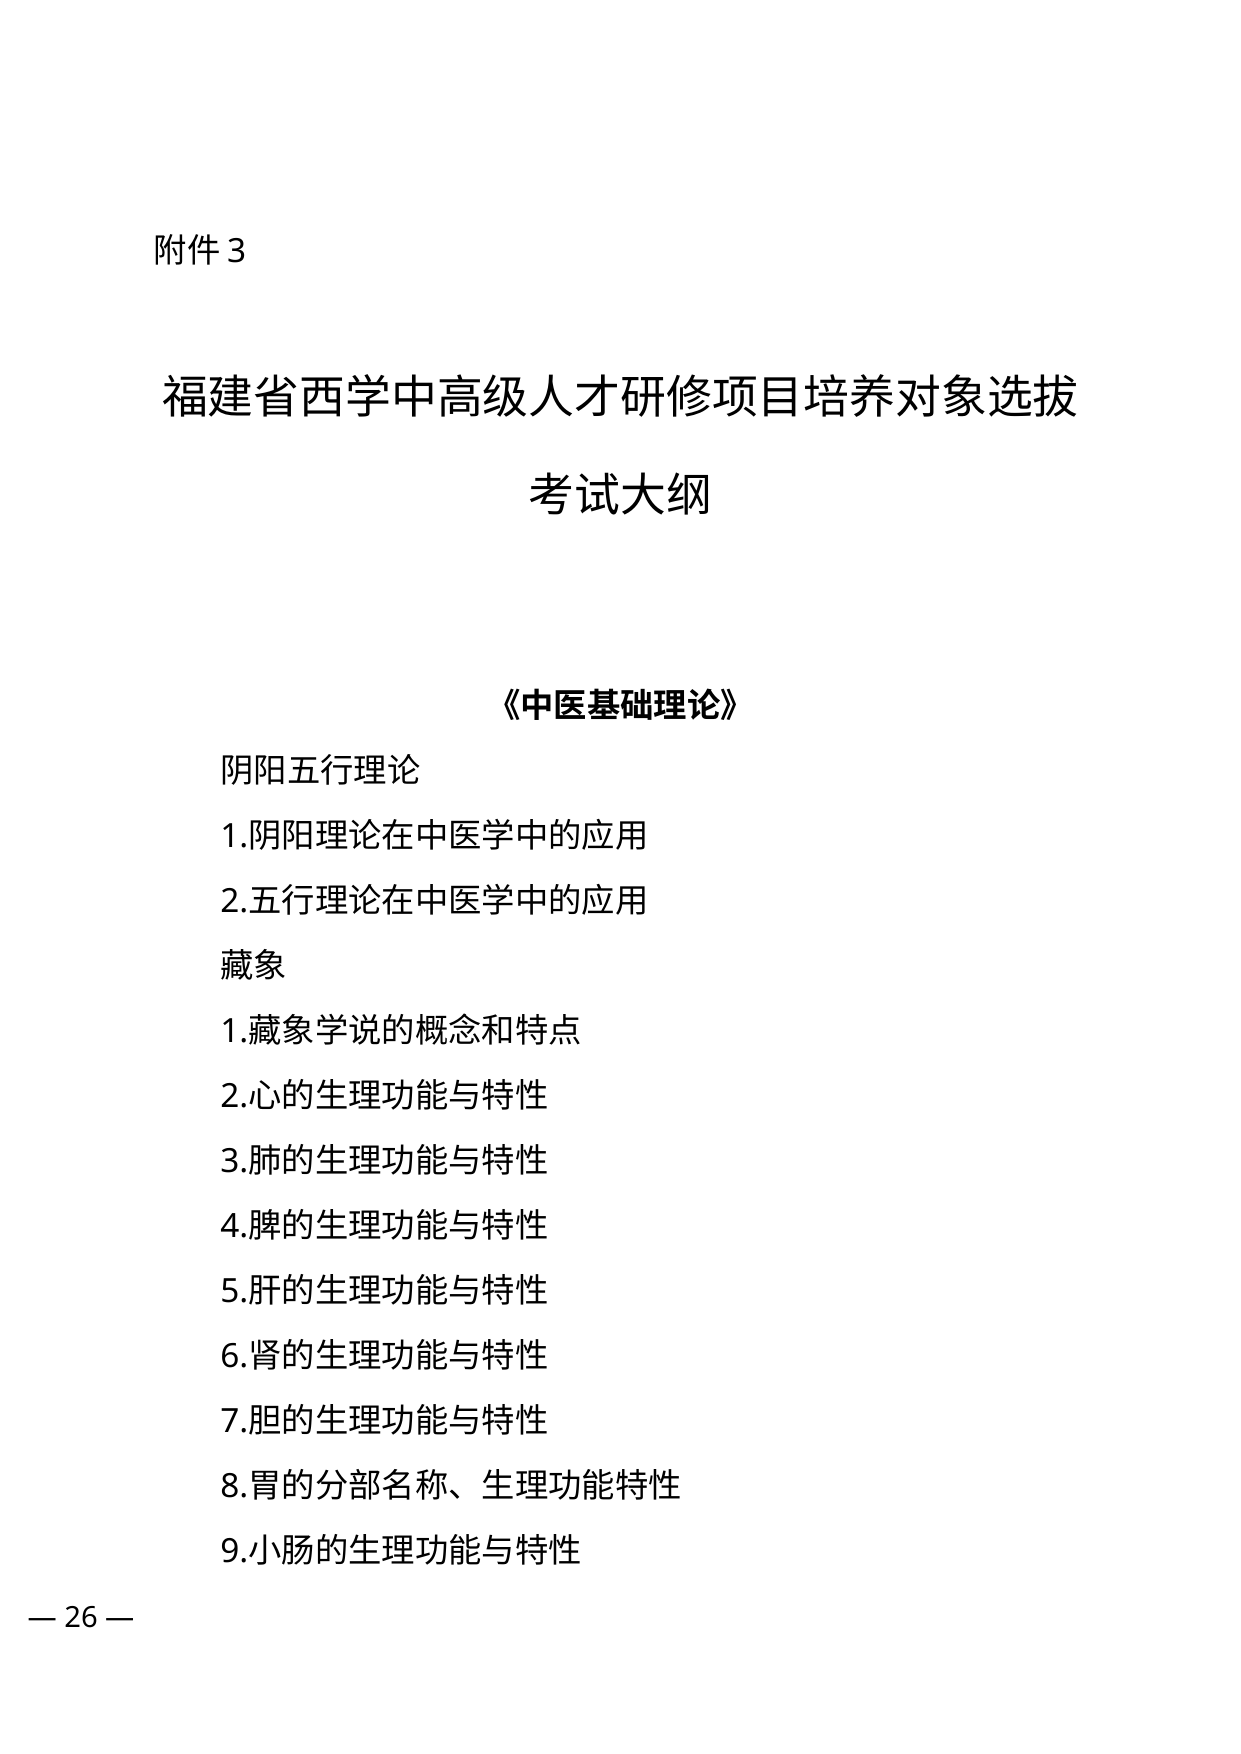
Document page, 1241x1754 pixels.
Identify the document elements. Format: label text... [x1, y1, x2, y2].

text 福建省西学中高级人才研修项目培养对象选拔 [153, 345, 1087, 443]
text 2.五行理论在中医学中的应用 [153, 865, 1087, 930]
text 3.肺的生理功能与特性 [153, 1125, 1087, 1190]
text 5.肝的生理功能与特性 [153, 1255, 1087, 1320]
text 附件3 [153, 215, 1087, 280]
text 9.小肠的生理功能与特性 [153, 1515, 1087, 1580]
text 7.胆的生理功能与特性 [153, 1385, 1087, 1450]
text 1.藏象学说的概念和特点 [153, 995, 1087, 1060]
text 2.心的生理功能与特性 [153, 1060, 1087, 1125]
text 阴阳五行理论 [153, 735, 1087, 800]
text 1.阴阳理论在中医学中的应用 [153, 800, 1087, 865]
text 考试大纲 [153, 443, 1087, 540]
text 《中医基础理论》 [153, 670, 1087, 735]
text 6.肾的生理功能与特性 [153, 1320, 1087, 1385]
text 8.胃的分部名称、生理功能特性 [153, 1450, 1087, 1515]
text 藏象 [153, 930, 1087, 995]
text 4.脾的生理功能与特性 [153, 1190, 1087, 1255]
